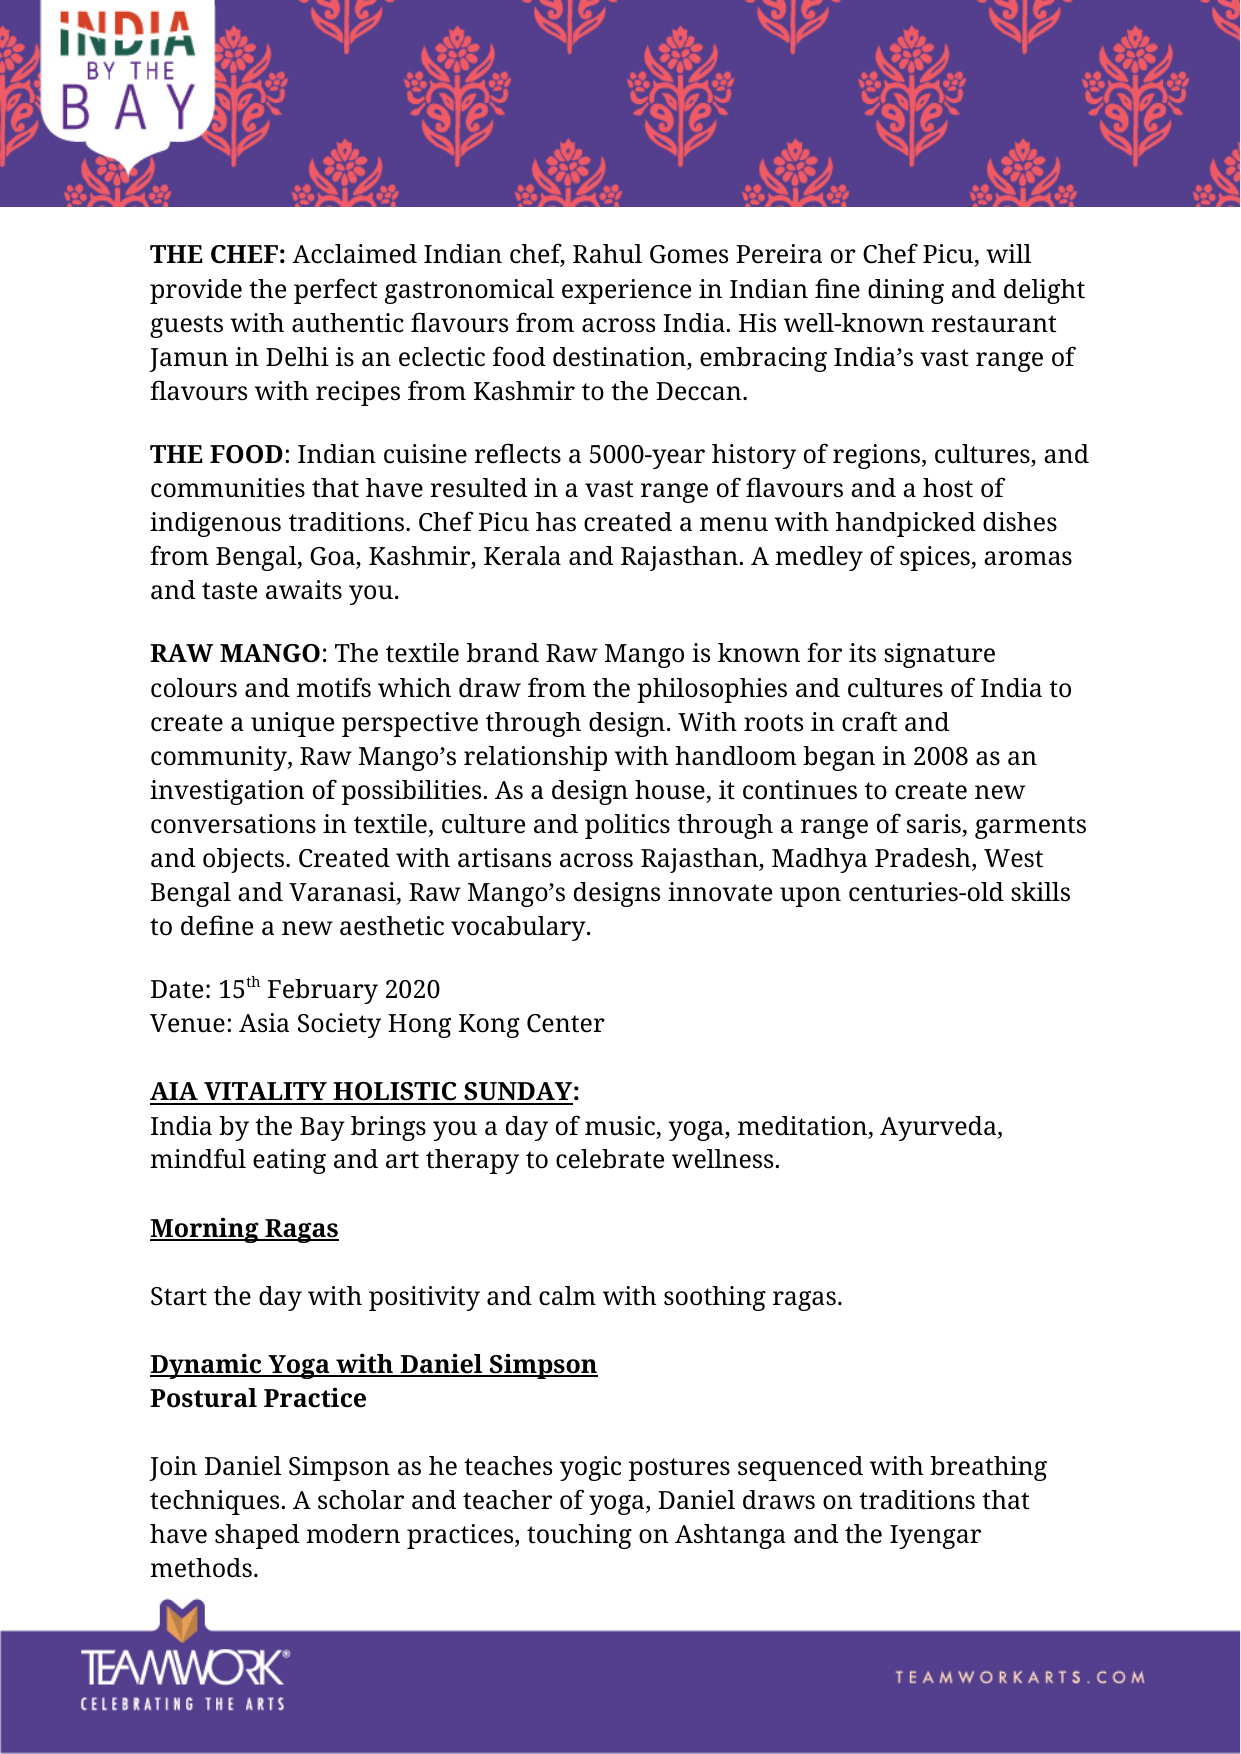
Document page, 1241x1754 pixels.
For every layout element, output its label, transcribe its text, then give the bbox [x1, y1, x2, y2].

text THE CHEF: Acclaimed Indian chef, Rahul Gomes Pereira or Chef Picu, will provide the perfect gastronomical experience in Indian fine dining and delight guests with authentic flavours from across India. His well-known restaurant Jamun in Delhi is an eclectic food destination, embracing India’s vast range of flavours with recipes from Kashmir to the Deccan. [150, 237, 1090, 407]
text RAW MANGO: The textile brand Raw Mango is known for its signature colours and motifs which draw from the philosophies and cultures of India to create a unique perspective through design. With roots in craft and community, Raw Mango’s relationship with handloom began in 2008 as an investigation of possibilities. As a design house, it continues to create new conversations in textile, culture and politics through a range of saris, garments and objects. Created with artisans across Rajasthan, Madhya Pradesh, West Bengal and Varanasi, Raw Mango’s designs innovate upon centuries-old skills to define a new aesthetic vocabulary. [150, 636, 1090, 943]
text Join Daniel Simpson as he teaches yogic postures sequenced with breathing techniques. A scholar and teacher of yoga, Daniel draws on traditions that have shaped modern practices, touching on Ashtanga and the Iyengar methods. [150, 1449, 1090, 1585]
text Morning Ragas [150, 1210, 1090, 1244]
text India by the Bay brings you a day of music, yoga, meditation, Ayurveda, mindful eating and art therapy to celebrate wellness. [150, 1108, 1090, 1176]
text Date: 15th February 2020 [150, 972, 1090, 1006]
text Dynamic Yoga with Daniel Simpson [150, 1347, 1090, 1381]
picture [0, 1585, 1241, 1754]
text Start the day with positivity and calm with soothing ragas. [150, 1278, 1090, 1312]
list Venue: Asia Society Hong Kong Center [150, 1006, 1090, 1040]
text THE FOOD: Indian cuisine reflects a 5000-year history of regions, cultures, and communities that have resulted in a vast range of flavours and a host of indigenous traditions. Chef Picu has created a menu with handpicked dishes from Bengal, Goa, Kashmir, Kerala and Rajasthan. A medley of spices, aromas and taste awaits you. [150, 437, 1090, 607]
text Postural Practice [150, 1381, 1090, 1415]
picture [0, 0, 1241, 207]
text AIA VITALITY HOLISTIC SUNDAY: [150, 1074, 1090, 1108]
